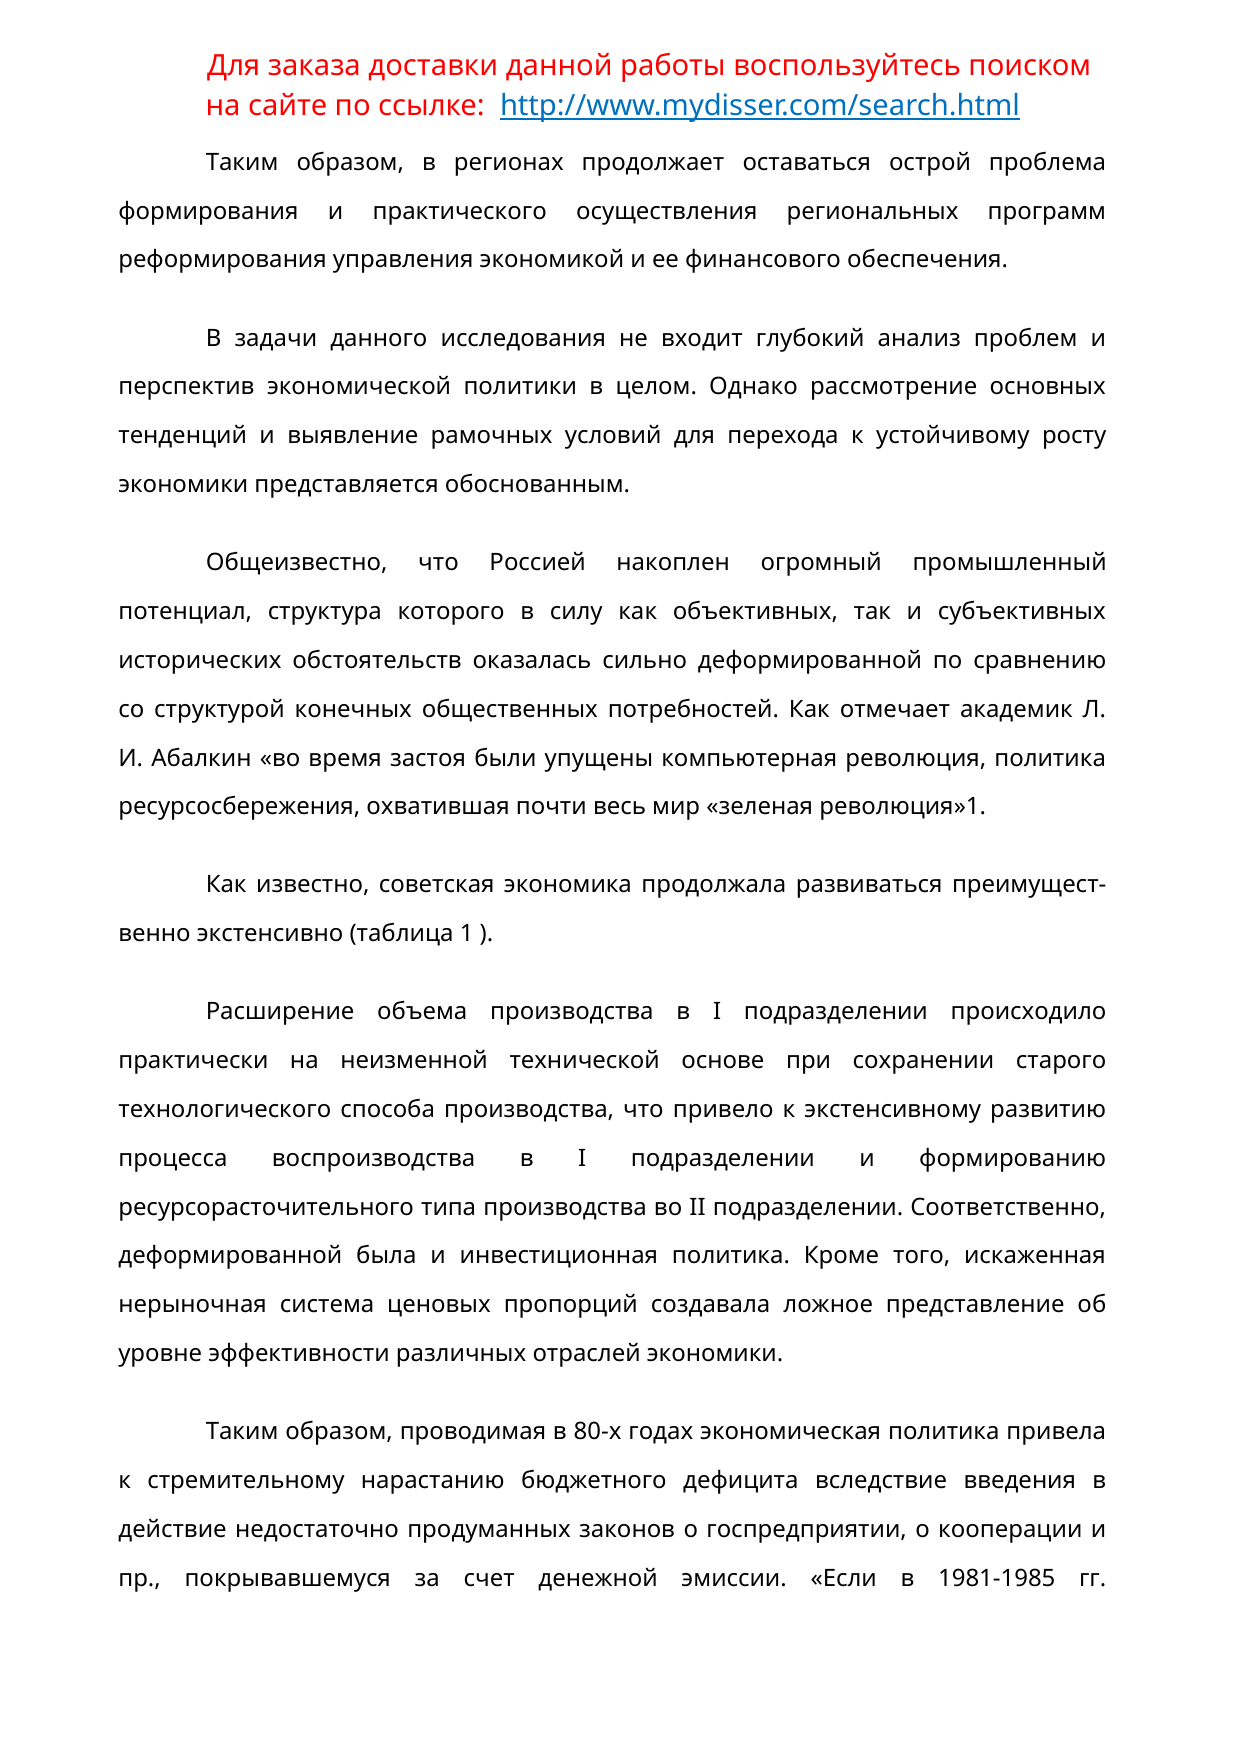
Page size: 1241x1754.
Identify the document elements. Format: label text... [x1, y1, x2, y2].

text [118, 1414, 1107, 1593]
text Общеизвестно, что Россией накоплен огромный промышленный потенциал, структура которого в силу как объективных, так и субъективных исторических обстоятельств оказалась сильно деформированной по сравнению со структурой конечных общественных потребностей. Как отмечает академик Л. И. Абалкин «во время застоя были упущены компьютерная революция, политика ресурсосбережения, охватившая почти весь мир «зеленая революция»1. [118, 545, 1107, 822]
text Таким образом, в регионах продолжает оставаться острой проблема формирования и практического осуществления региональных программ реформирования управления экономикой и ее финансового обеспечения. [118, 144, 1107, 275]
text Как известно, советская экономика продолжала развиваться преимущест-венно экстенсивно (таблица 1 ). [118, 867, 1107, 949]
text Расширение объема производства в I подразделении происходило практически на неизменной технической основе при сохранении старого технологического способа производства, что привело к экстенсивному развитию процесса воспроизводства в I подразделении и формированию ресурсорасточительного типа производства во II подразделении. Соответственно, деформированной была и инвестиционная политика. Кроме того, искаженная нерыночная система ценовых пропорций создавала ложное представление об уровне эффективности различных отраслей экономики. [118, 994, 1107, 1369]
text В задачи данного исследования не входит глубокий анализ проблем и перспектив экономической политики в целом. Однако рассмотрение основных тенденций и выявление рамочных условий для перехода к устойчивому росту экономики представляется обоснованным. [118, 320, 1107, 499]
